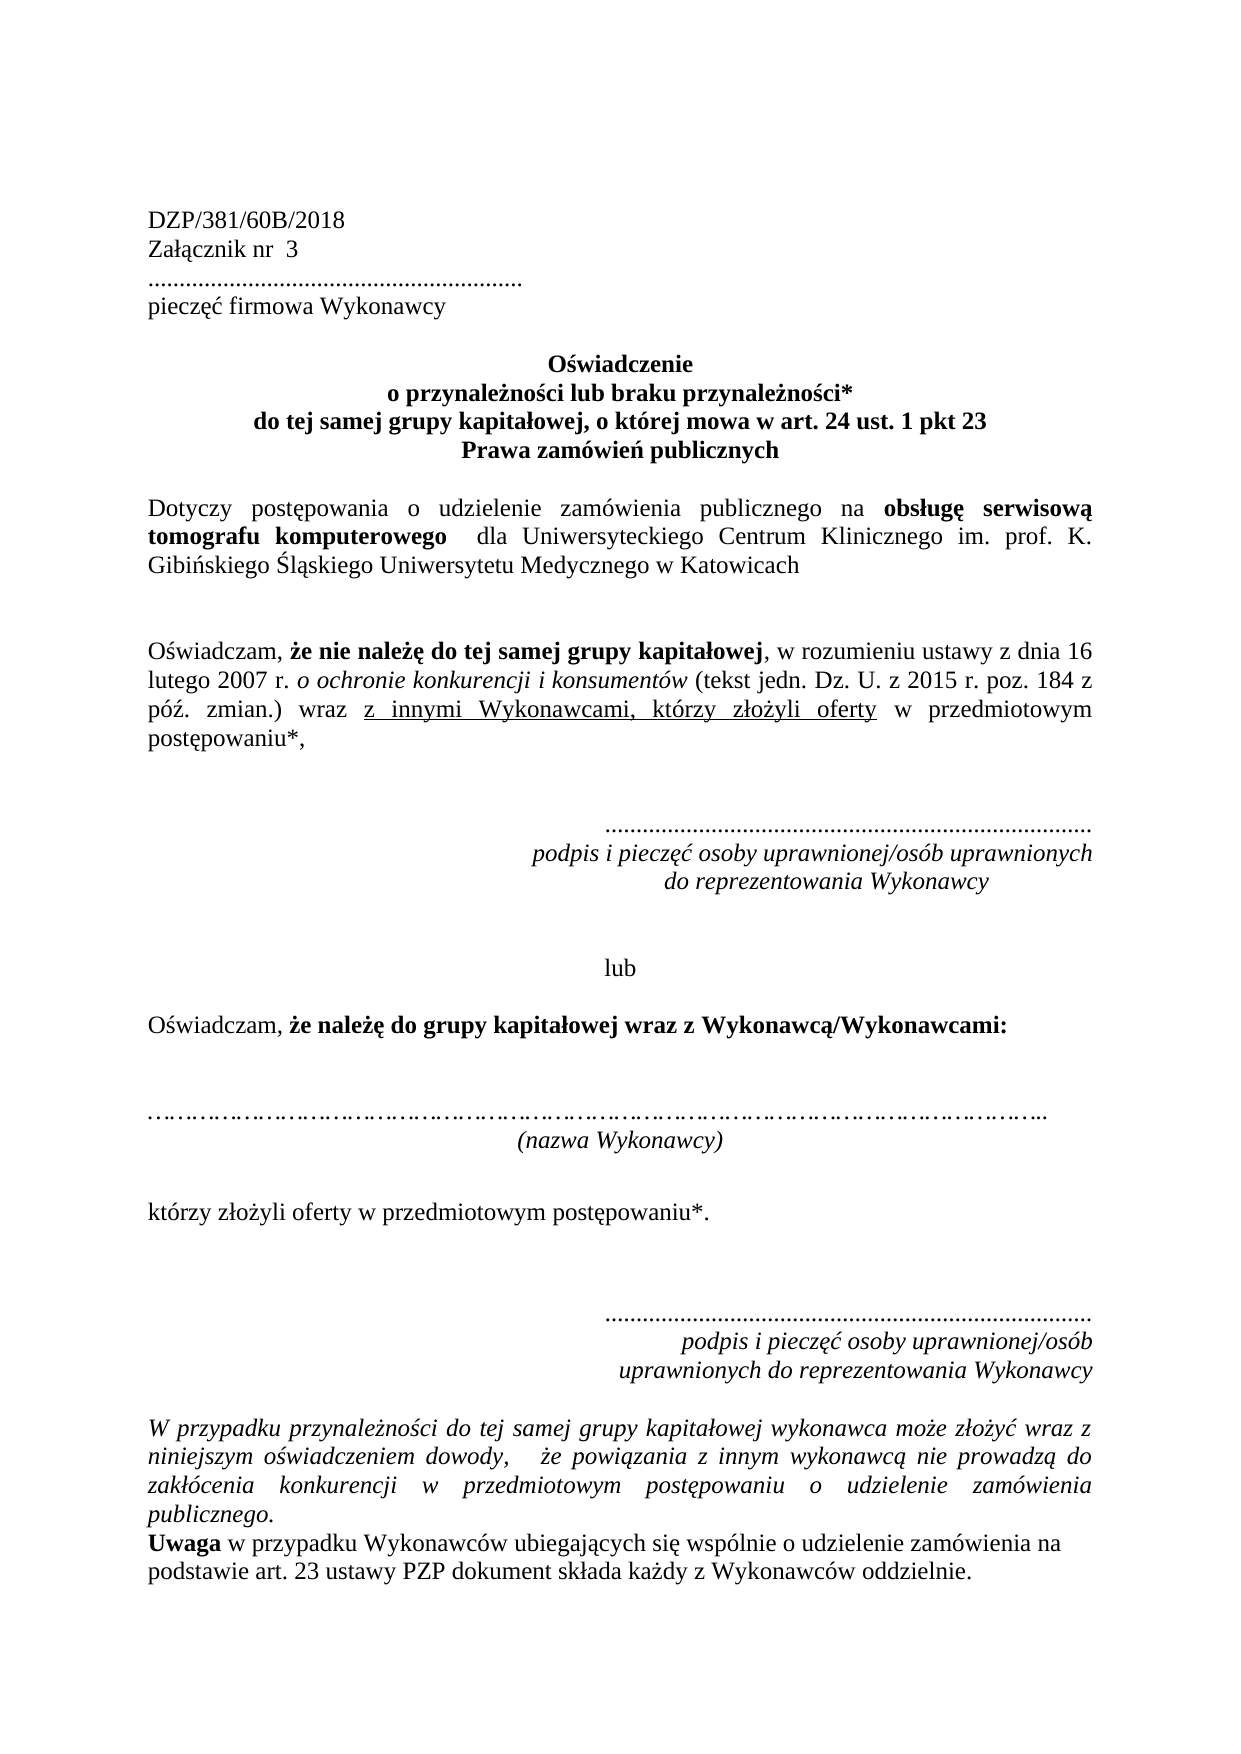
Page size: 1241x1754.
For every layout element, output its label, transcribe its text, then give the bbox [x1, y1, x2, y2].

text .............................................................................. [148, 809, 1093, 838]
text uprawnionych do reprezentowania Wykonawcy [148, 1355, 1093, 1384]
text o przynależności lub braku przynależności* do tej samej grupy kapitałowej, o której mowa w art. 24 ust. 1 pkt 23 [148, 378, 1093, 435]
text do reprezentowania Wykonawcy [148, 866, 1093, 895]
text Prawa zamówień publicznych [148, 435, 1093, 464]
text Załącznik nr 3 [148, 234, 1093, 263]
text .............................................................................. [148, 1298, 1093, 1326]
text podpis i pieczęć osoby uprawnionej/osób [148, 1326, 1093, 1355]
text (nazwa Wykonawcy) [148, 1125, 1093, 1154]
text pieczęć firmowa Wykonawcy [148, 291, 1093, 320]
text Uwaga w przypadku Wykonawców ubiegających się wspólnie o udzielenie zamówienia na podstawie art. 23 ustawy PZP dokument składa każdy z Wykonawców oddzielnie. [148, 1528, 1093, 1585]
text ………………………………………………………………………………………………………….. [148, 1096, 1093, 1125]
text Dotyczy postępowania o udzielenie zamówienia publicznego na obsługę serwisową tomografu komputerowego dla Uniwersyteckiego Centrum Klinicznego im. prof. K. Gibińskiego Śląskiego Uniwersytetu Medycznego w Katowicach [148, 493, 1093, 579]
text W przypadku przynależności do tej samej grupy kapitałowej wykonawca może złożyć wraz z niniejszym oświadczeniem dowody, że powiązania z innym wykonawcą nie prowadzą do zakłócenia konkurencji w przedmiotowym postępowaniu o udzielenie zamówienia publicznego. [148, 1413, 1093, 1528]
text Oświadczam, że należę do grupy kapitałowej wraz z Wykonawcą/Wykonawcami: [148, 1010, 1093, 1039]
text którzy złożyli oferty w przedmiotowym postępowaniu*. [148, 1197, 1093, 1226]
text DZP/381/60B/2018 [148, 205, 1093, 234]
text Oświadczenie [148, 349, 1093, 378]
text lub [148, 953, 1093, 981]
text podpis i pieczęć osoby uprawnionej/osób uprawnionych [148, 838, 1093, 866]
text Oświadczam, że nie należę do tej samej grupy kapitałowej, w rozumieniu ustawy z dnia 16 lutego 2007 r. o ochronie konkurencji i konsumentów (tekst jedn. Dz. U. z 2015 r. poz. 184 z póź. zmian.) wraz z innymi Wykonawcami, którzy złożyli oferty w przedmiotowym postępowaniu*, [148, 636, 1093, 751]
text ............................................................ [148, 263, 1093, 291]
